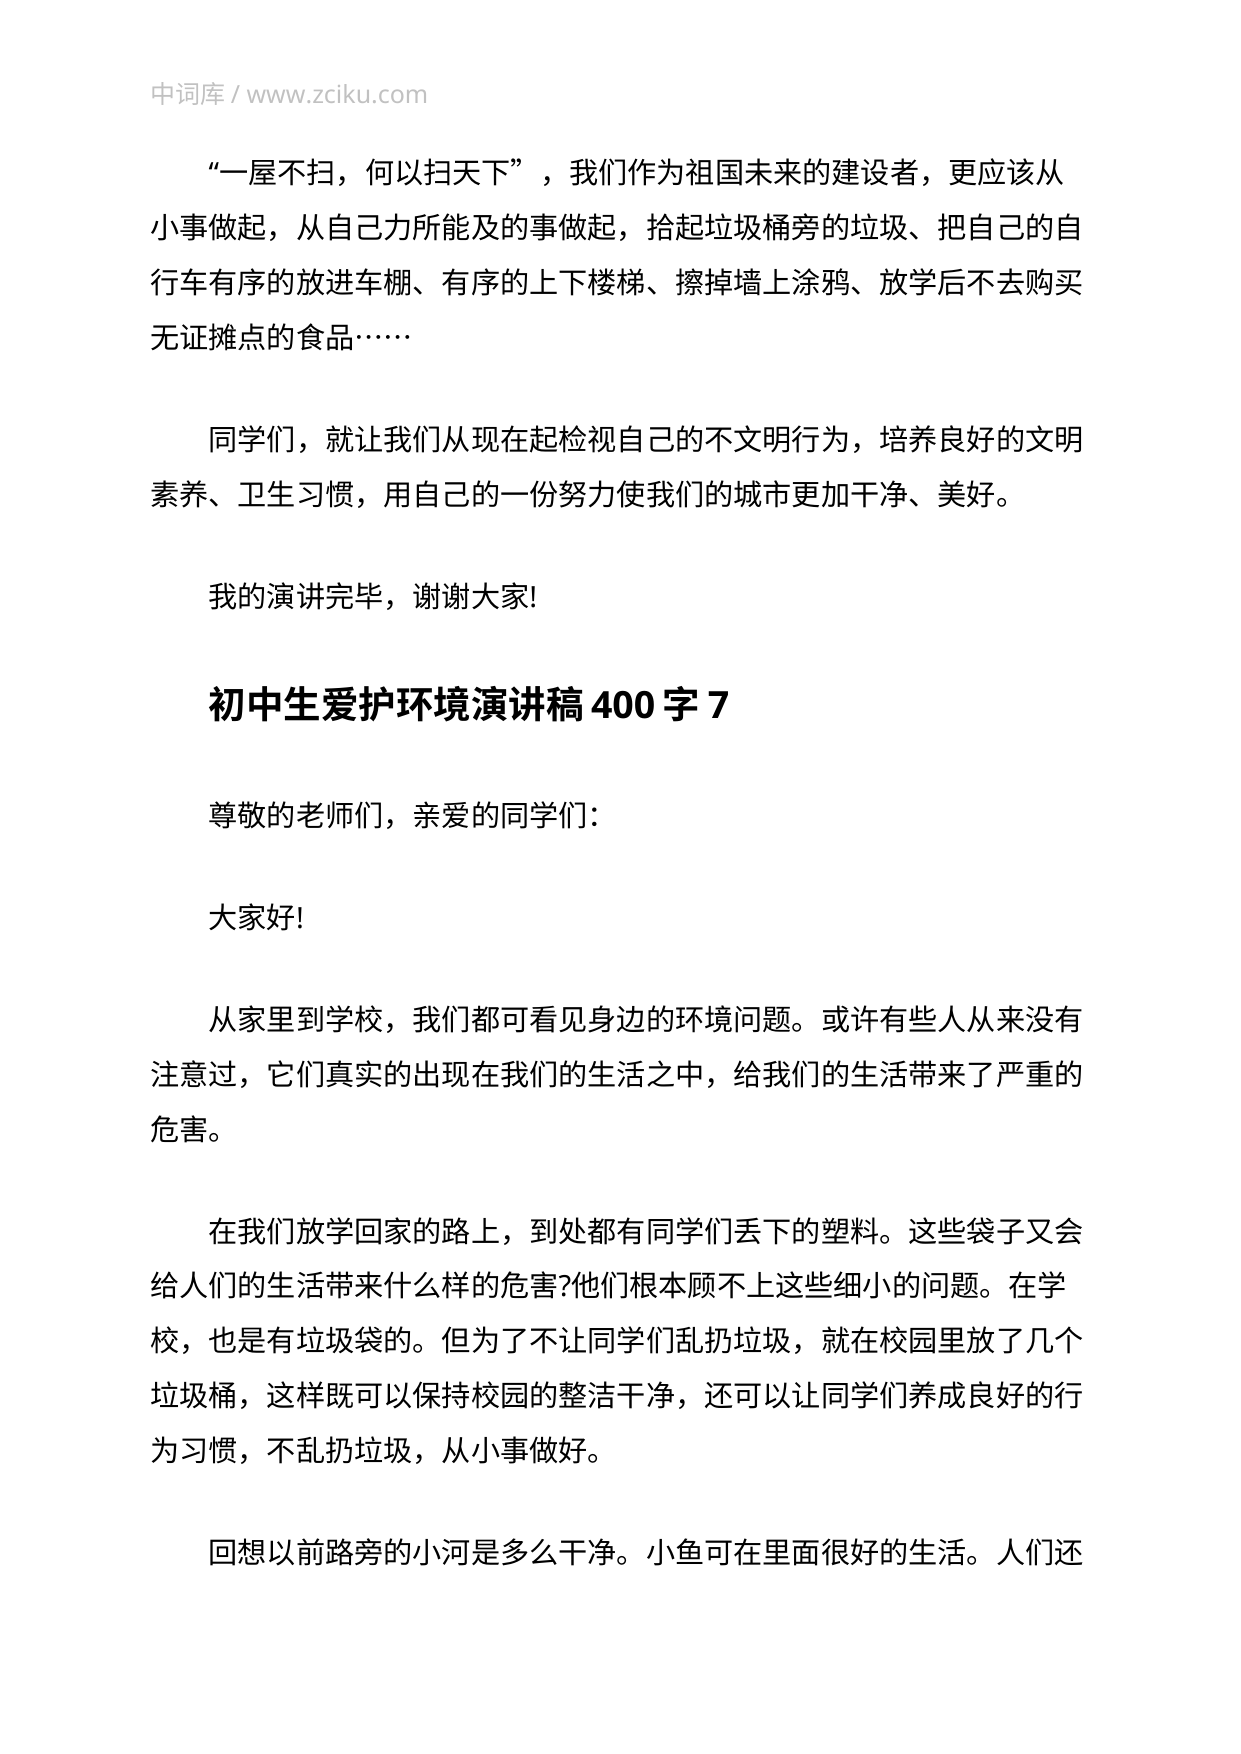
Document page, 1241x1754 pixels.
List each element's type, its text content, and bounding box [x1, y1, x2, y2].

text “一屋不扫，何以扫天下”，我们作为祖国未来的建设者，更应该从小事做起，从自己力所能及的事做起，拾起垃圾桶旁的垃圾、把自己的自行车有序的放进车棚、有序的上下楼梯、擦掉墙上涂鸦、放学后不去购买无证摊点的食品…… [150, 150, 1090, 357]
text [150, 1529, 1090, 1572]
text 初中生爱护环境演讲稿400字7 [150, 675, 1090, 730]
text 尊敬的老师们，亲爱的同学们： [150, 793, 1090, 835]
text 大家好! [150, 894, 1090, 937]
text 从家里到学校，我们都可看见身边的环境问题。或许有些人从来没有注意过，它们真实的出现在我们的生活之中，给我们的生活带来了严重的危害。 [150, 997, 1090, 1149]
text 在我们放学回家的路上，到处都有同学们丢下的塑料。这些袋子又会给人们的生活带来什么样的危害?他们根本顾不上这些细小的问题。在学校，也是有垃圾袋的。但为了不让同学们乱扔垃圾，就在校园里放了几个垃圾桶，这样既可以保持校园的整洁干净，还可以让同学们养成良好的行为习惯，不乱扔垃圾，从小事做好。 [150, 1208, 1090, 1470]
text 我的演讲完毕，谢谢大家! [150, 573, 1090, 616]
text 同学们，就让我们从现在起检视自己的不文明行为，培养良好的文明素养、卫生习惯，用自己的一份努力使我们的城市更加干净、美好。 [150, 417, 1090, 514]
